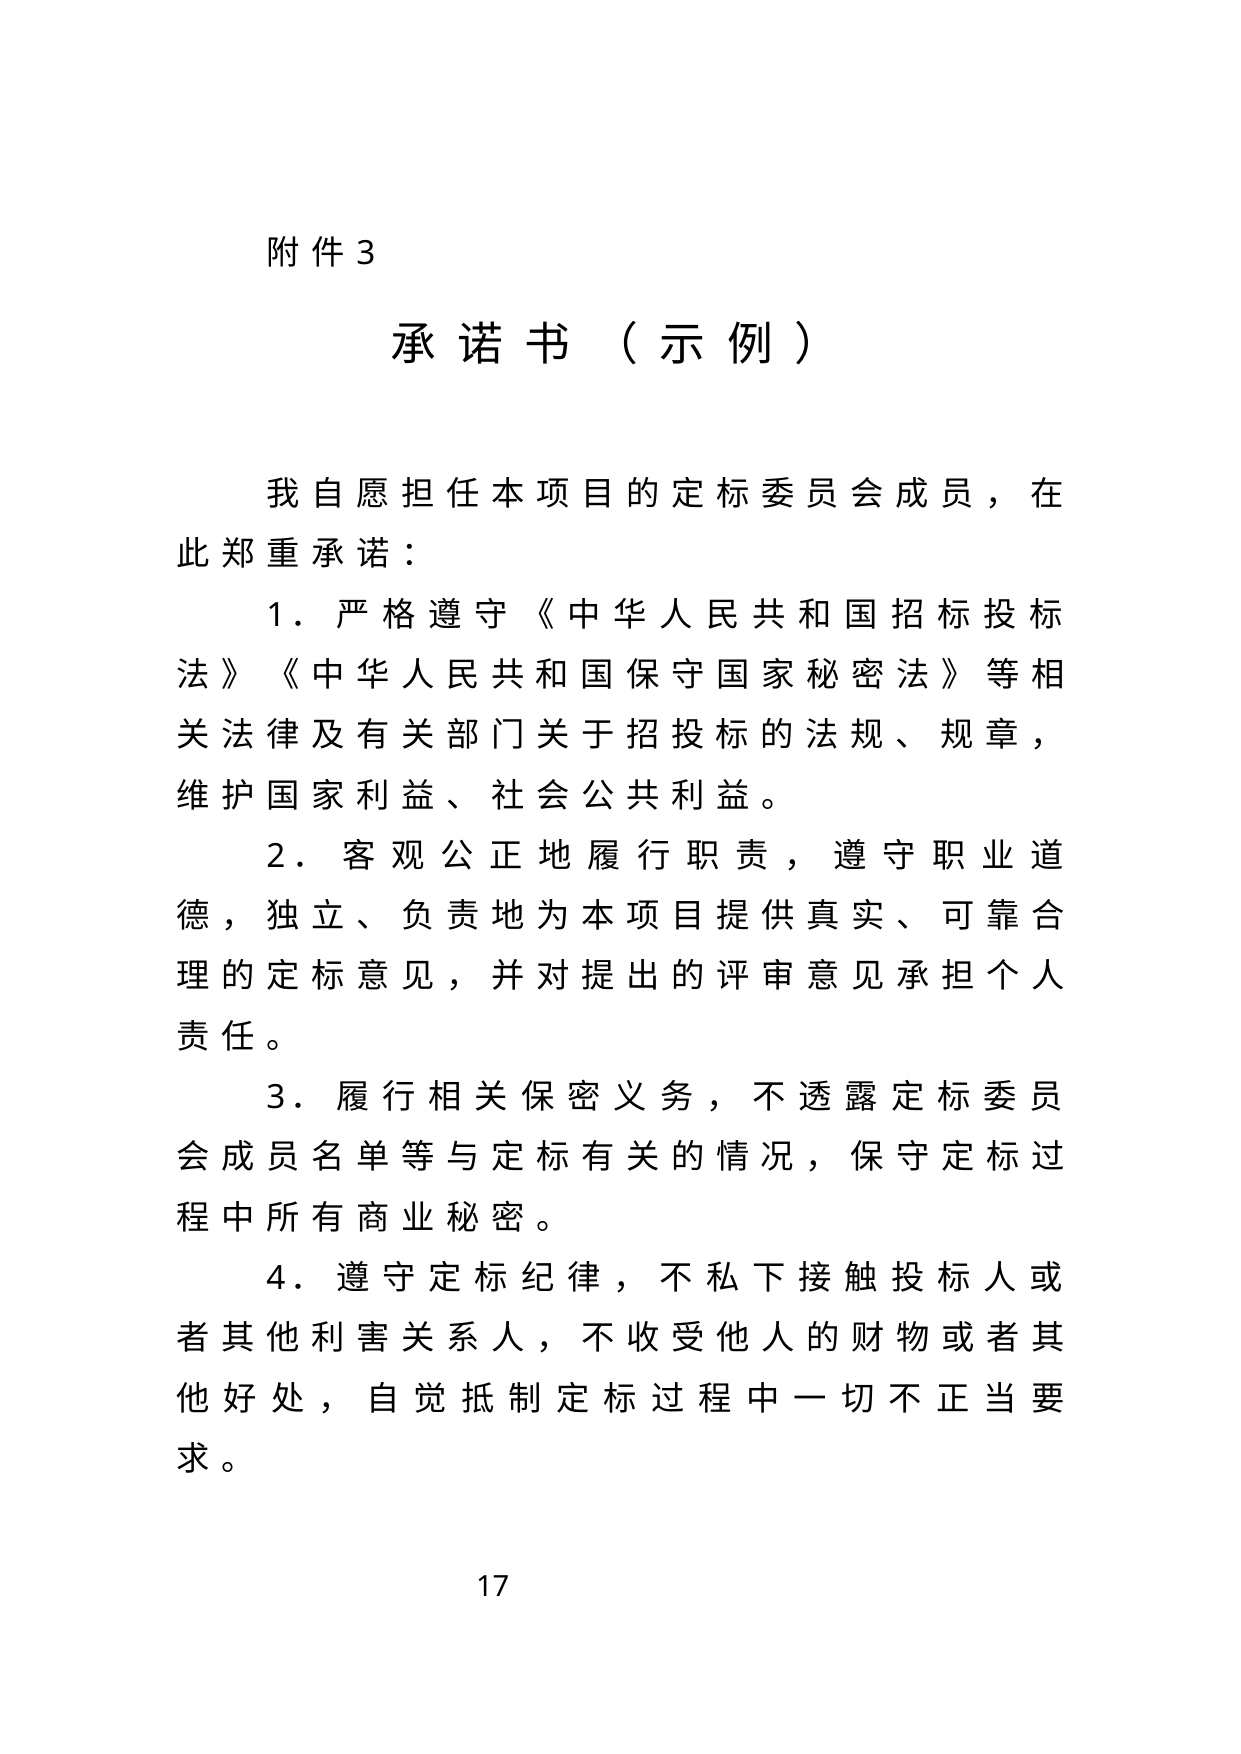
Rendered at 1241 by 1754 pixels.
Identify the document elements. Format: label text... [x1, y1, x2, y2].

text 承诺书（示例） [176, 280, 1076, 400]
list 4．遵守定标纪律，不私下接触投标人或者其他利害关系人，不收受他人的财物或者其他好处，自觉抵制定标过程中一切不正当要求。 [176, 1245, 1076, 1486]
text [176, 219, 1076, 280]
list 3．履行相关保密义务，不透露定标委员会成员名单等与定标有关的情况，保守定标过程中所有商业秘密。 [176, 1064, 1076, 1245]
list 2．客观公正地履行职责，遵守职业道德，独立、负责地为本项目提供真实、可靠合理的定标意见，并对提出的评审意见承担个人责任。 [176, 823, 1076, 1064]
text 我自愿担任本项目的定标委员会成员，在此郑重承诺： [176, 461, 1076, 581]
list 1．严格遵守《中华人民共和国招标投标法》《中华人民共和国保守国家秘密法》等相关法律及有关部门关于招投标的法规、规章，维护国家利益、社会公共利益。 [176, 581, 1076, 823]
